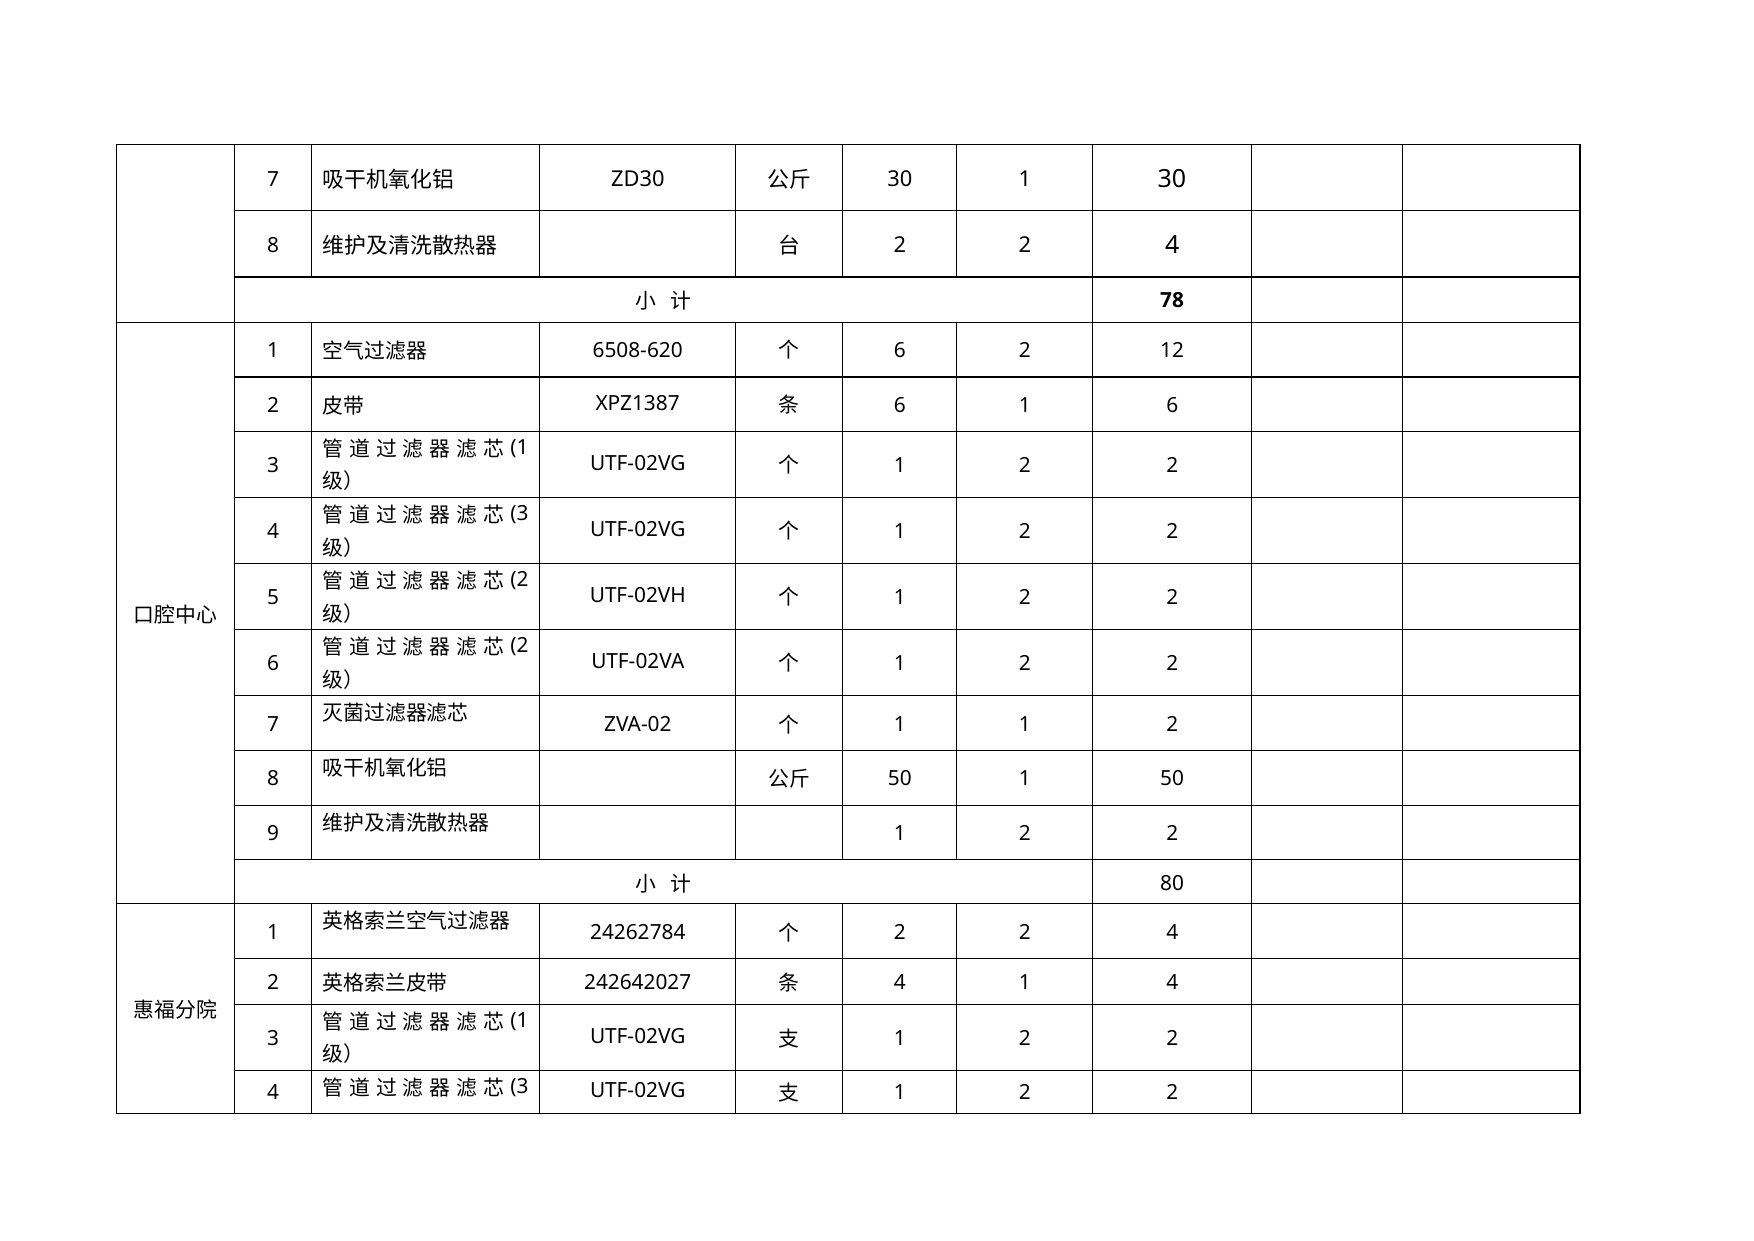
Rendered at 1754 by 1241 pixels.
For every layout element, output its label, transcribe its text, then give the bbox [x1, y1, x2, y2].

table_cell UTF-02VA [540, 630, 735, 695]
table_cell [1252, 1005, 1402, 1070]
table_cell 6 [235, 630, 311, 695]
table_cell [1403, 751, 1579, 805]
table_cell [1403, 806, 1579, 859]
table_cell 1 [843, 630, 956, 695]
table_cell 管道过滤器滤芯(1级） [312, 1005, 539, 1070]
table_cell 1 [843, 564, 956, 629]
table_cell 242642027 [540, 959, 735, 1004]
table_cell 管道过滤器滤芯(2级） [312, 630, 539, 695]
table_cell 2 [957, 323, 1092, 376]
table_cell 8 [235, 751, 311, 805]
table_cell 个 [736, 630, 842, 695]
table_cell 3 [235, 1005, 311, 1070]
table_cell 30 [843, 145, 956, 210]
table_cell 8 [235, 211, 311, 276]
table_cell [1252, 904, 1402, 958]
table_cell 6 [843, 378, 956, 431]
table_cell 2 [1093, 432, 1251, 497]
table_cell 1 [235, 323, 311, 376]
table_cell [1403, 1071, 1579, 1112]
table_cell 个 [736, 696, 842, 750]
table_cell [540, 751, 735, 805]
table_cell 6 [1093, 378, 1251, 431]
table_cell 30 [1093, 145, 1251, 210]
table_cell 1 [843, 1005, 956, 1070]
table_cell [1403, 498, 1579, 563]
table_cell 4 [843, 959, 956, 1004]
table_cell 50 [843, 751, 956, 805]
table_cell 6 [843, 323, 956, 376]
table_cell [1252, 751, 1402, 805]
table_cell 1 [957, 696, 1092, 750]
table_cell 1 [843, 498, 956, 563]
table_cell XPZ1387 [540, 378, 735, 431]
table_cell UTF-02VG [540, 432, 735, 497]
table_cell [540, 211, 735, 276]
table_cell 台 [736, 211, 842, 276]
table_cell [1252, 630, 1402, 695]
table_cell UTF-02VG [540, 1071, 735, 1112]
table_cell 1 [957, 145, 1092, 210]
table_cell 个 [736, 564, 842, 629]
table_cell 2 [1093, 1071, 1251, 1112]
table_cell 2 [1093, 630, 1251, 695]
table_cell 4 [1093, 904, 1251, 958]
table_cell 2 [1093, 696, 1251, 750]
table_cell [1252, 860, 1402, 903]
table_cell 管道过滤器滤芯(1级） [312, 432, 539, 497]
table_cell 1 [957, 959, 1092, 1004]
table_cell [1403, 378, 1579, 431]
table_cell [1252, 564, 1402, 629]
table_cell 2 [235, 378, 311, 431]
table_cell 2 [957, 432, 1092, 497]
table_cell 2 [957, 1005, 1092, 1070]
table_cell [1403, 145, 1579, 210]
table_cell 4 [235, 498, 311, 563]
table_cell [1403, 323, 1579, 376]
table_cell 个 [736, 904, 842, 958]
table_cell 2 [957, 564, 1092, 629]
table_cell 小 计 [235, 860, 1092, 903]
table_cell [1252, 323, 1402, 376]
table_cell [1252, 498, 1402, 563]
table_cell 英格索兰皮带 [312, 959, 539, 1004]
table_cell [1403, 432, 1579, 497]
table_cell [1252, 211, 1402, 276]
table_cell 吸干机氧化铝 [312, 145, 539, 210]
table_cell 50 [1093, 751, 1251, 805]
table_cell 2 [235, 959, 311, 1004]
table_cell [1403, 959, 1579, 1004]
table_cell 2 [1093, 1005, 1251, 1070]
table_cell 1 [235, 904, 311, 958]
table_cell 个 [736, 323, 842, 376]
table_cell 维护及清洗散热器 [312, 211, 539, 276]
table_cell 1 [957, 378, 1092, 431]
table_cell [1252, 278, 1402, 322]
table_cell 皮带 [312, 378, 539, 431]
table_cell 9 [235, 806, 311, 859]
table_cell 1 [843, 432, 956, 497]
table_cell 2 [1093, 564, 1251, 629]
table_cell 2 [1093, 498, 1251, 563]
table_cell [540, 806, 735, 859]
table_cell 2 [957, 211, 1092, 276]
table_cell [736, 806, 842, 859]
table_cell 4 [235, 1071, 311, 1112]
table_cell [1252, 1071, 1402, 1112]
table_cell [1403, 696, 1579, 750]
table_cell 2 [843, 211, 956, 276]
table_cell 2 [957, 904, 1092, 958]
table_cell [1252, 378, 1402, 431]
table_cell 78 [1093, 278, 1251, 322]
table_cell 管道过滤器滤芯(2级） [312, 564, 539, 629]
table_cell 条 [736, 959, 842, 1004]
table_cell 英格索兰空气过滤器 [312, 904, 539, 958]
table_cell 维护及清洗散热器 [312, 806, 539, 859]
table_cell 口腔中心 [117, 323, 234, 903]
table_cell 7 [235, 696, 311, 750]
table_cell 2 [843, 904, 956, 958]
table_cell [1403, 564, 1579, 629]
table_cell 支 [736, 1005, 842, 1070]
table_cell 7 [235, 145, 311, 210]
table_cell 5 [235, 564, 311, 629]
table_cell 公斤 [736, 145, 842, 210]
table_cell 2 [957, 806, 1092, 859]
table_cell [1252, 145, 1402, 210]
table_cell [1252, 806, 1402, 859]
table_cell 2 [1093, 806, 1251, 859]
table_cell [1403, 904, 1579, 958]
table_cell 1 [843, 1071, 956, 1112]
table_cell 管道过滤器滤芯(3级） [312, 1071, 539, 1112]
table_cell 3 [235, 432, 311, 497]
table_cell 2 [957, 498, 1092, 563]
table_cell UTF-02VG [540, 498, 735, 563]
table_cell 个 [736, 498, 842, 563]
table_cell 2 [957, 1071, 1092, 1112]
table_cell 1 [843, 806, 956, 859]
table_cell 24262784 [540, 904, 735, 958]
table_cell [1403, 278, 1579, 322]
table_cell [1252, 432, 1402, 497]
table_cell [1403, 211, 1579, 276]
table_cell 灭菌过滤器滤芯 [312, 696, 539, 750]
table_cell [1252, 959, 1402, 1004]
table_cell UTF-02VG [540, 1005, 735, 1070]
table_cell 空气过滤器 [312, 323, 539, 376]
table_cell [1403, 860, 1579, 903]
table_cell 小 计 [235, 278, 1092, 322]
table_cell 4 [1093, 211, 1251, 276]
table_cell 公斤 [736, 751, 842, 805]
table_cell 1 [957, 751, 1092, 805]
table_cell 80 [1093, 860, 1251, 903]
table_cell ZD30 [540, 145, 735, 210]
table_cell ZVA-02 [540, 696, 735, 750]
table_cell [1403, 630, 1579, 695]
table_cell [1252, 696, 1402, 750]
table_cell 个 [736, 432, 842, 497]
table_cell 12 [1093, 323, 1251, 376]
table_cell 管道过滤器滤芯(3级） [312, 498, 539, 563]
table_cell UTF-02VH [540, 564, 735, 629]
table_cell 2 [957, 630, 1092, 695]
table_cell 吸干机氧化铝 [312, 751, 539, 805]
table_cell 支 [736, 1071, 842, 1112]
table_cell [1403, 1005, 1579, 1070]
table_cell 条 [736, 378, 842, 431]
table_cell 4 [1093, 959, 1251, 1004]
table_cell 1 [843, 696, 956, 750]
table_cell 6508-620 [540, 323, 735, 376]
table_cell 惠福分院 [117, 904, 234, 1112]
